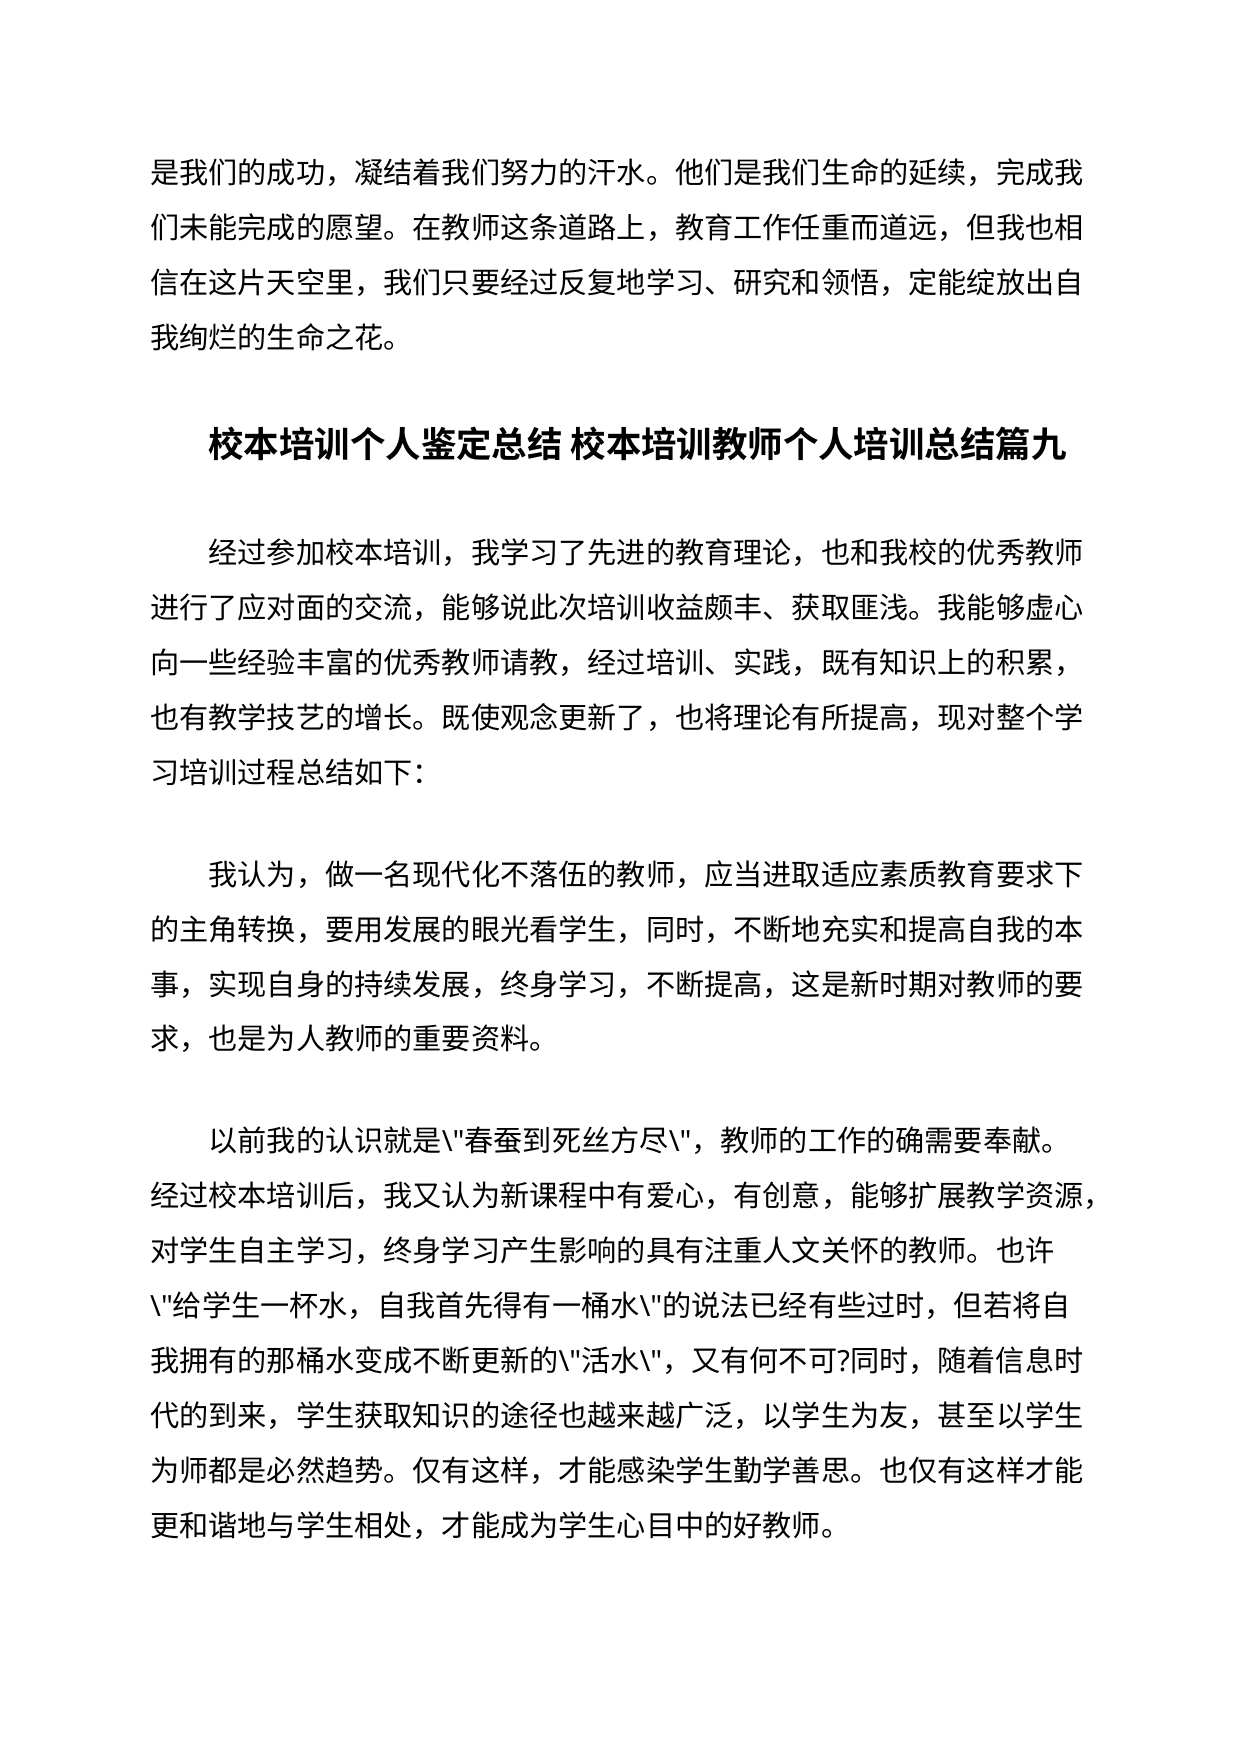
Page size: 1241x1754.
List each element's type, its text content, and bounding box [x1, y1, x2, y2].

text 校本培训个人鉴定总结 校本培训教师个人培训总结篇九 [150, 416, 1090, 468]
text 我认为，做一名现代化不落伍的教师，应当进取适应素质教育要求下的主角转换，要用发展的眼光看学生，同时，不断地充实和提高自我的本事，实现自身的持续发展，终身学习，不断提高，这是新时期对教师的要求，也是为人教师的重要资料。 [150, 851, 1090, 1058]
text 经过参加校本培训，我学习了先进的教育理论，也和我校的优秀教师进行了应对面的交流，能够说此次培训收益颇丰、获取匪浅。我能够虚心向一些经验丰富的优秀教师请教，经过培训、实践，既有知识上的积累，也有教学技艺的增长。既使观念更新了，也将理论有所提高，现对整个学习培训过程总结如下： [150, 530, 1090, 792]
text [150, 150, 1090, 357]
text 以前我的认识就是\"春蚕到死丝方尽\"，教师的工作的确需要奉献。经过校本培训后，我又认为新课程中有爱心，有创意，能够扩展教学资源，对学生自主学习，终身学习产生影响的具有注重人文关怀的教师。也许\"给学生一杯水，自我首先得有一桶水\"的说法已经有些过时，但若将自我拥有的那桶水变成不断更新的\"活水\"，又有何不可?同时，随着信息时代的到来，学生获取知识的途径也越来越广泛，以学生为友，甚至以学生为师都是必然趋势。仅有这样，才能感染学生勤学善思。也仅有这样才能更和谐地与学生相处，才能成为学生心目中的好教师。 [150, 1118, 1090, 1544]
